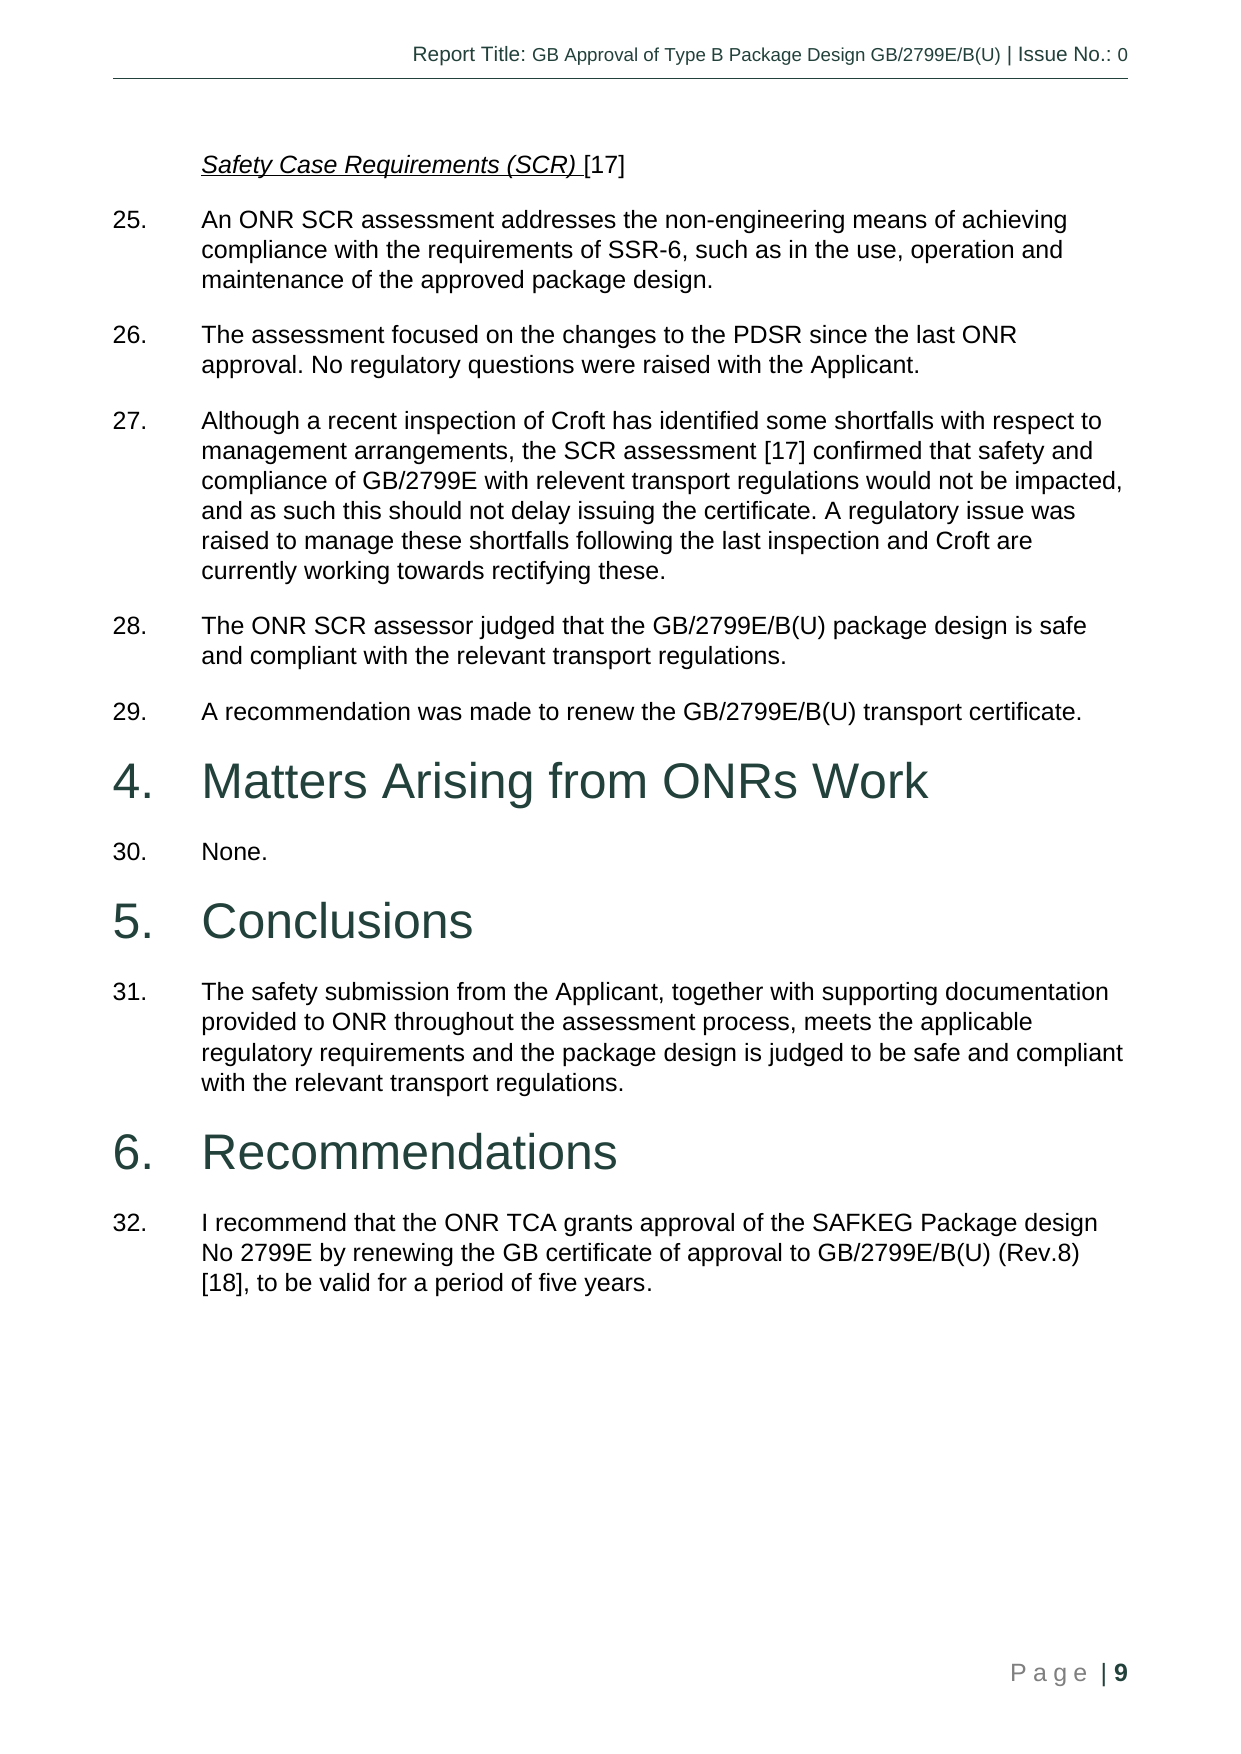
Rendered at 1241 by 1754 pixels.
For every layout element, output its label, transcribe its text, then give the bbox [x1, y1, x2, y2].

subtitle Matters Arising from ONRs Work [112, 752, 1128, 809]
list The safety submission from the Applicant, together with supporting documentation provided to ONR throughout the assessment process, meets the applicable regulatory requirements and the package design is judged to be safe and compliant with the relevant transport regulations. [112, 977, 1128, 1096]
subtitle Conclusions [112, 892, 1128, 949]
list A recommendation was made to renew the GB/2799E/B(U) transport certificate. [112, 696, 1128, 725]
list An ONR SCR assessment addresses the non-engineering means of achieving compliance with the requirements of SSR-6, such as in the use, operation and maintenance of the approved package design. [112, 205, 1128, 294]
list None. [112, 837, 1128, 866]
list I recommend that the ONR TCA grants approval of the SAFKEG Package design No 2799E by renewing the GB certificate of approval to GB/2799E/B(U) (Rev.8) , to be valid for a period of five years. [112, 1208, 1128, 1297]
subtitle Recommendations [112, 1123, 1128, 1180]
list The assessment focused on the changes to the PDSR since the last ONR approval. No regulatory questions were raised with the Applicant. [112, 320, 1128, 379]
list Although a recent inspection of Croft has identified some shortfalls with respect to management arrangements, the SCR assessment confirmed that safety and compliance of GB/2799E with relevent transport regulations would not be impacted, and as such this should not delay issuing the certificate. A regulatory issue was raised to manage these shortfalls following the last inspection and Croft are currently working towards rectifying these. [112, 406, 1128, 585]
list Safety Case Requirements (SCR) [201, 150, 1128, 179]
list The ONR SCR assessor judged that the GB/2799E/B(U) package design is safe and compliant with the relevant transport regulations. [112, 611, 1128, 670]
